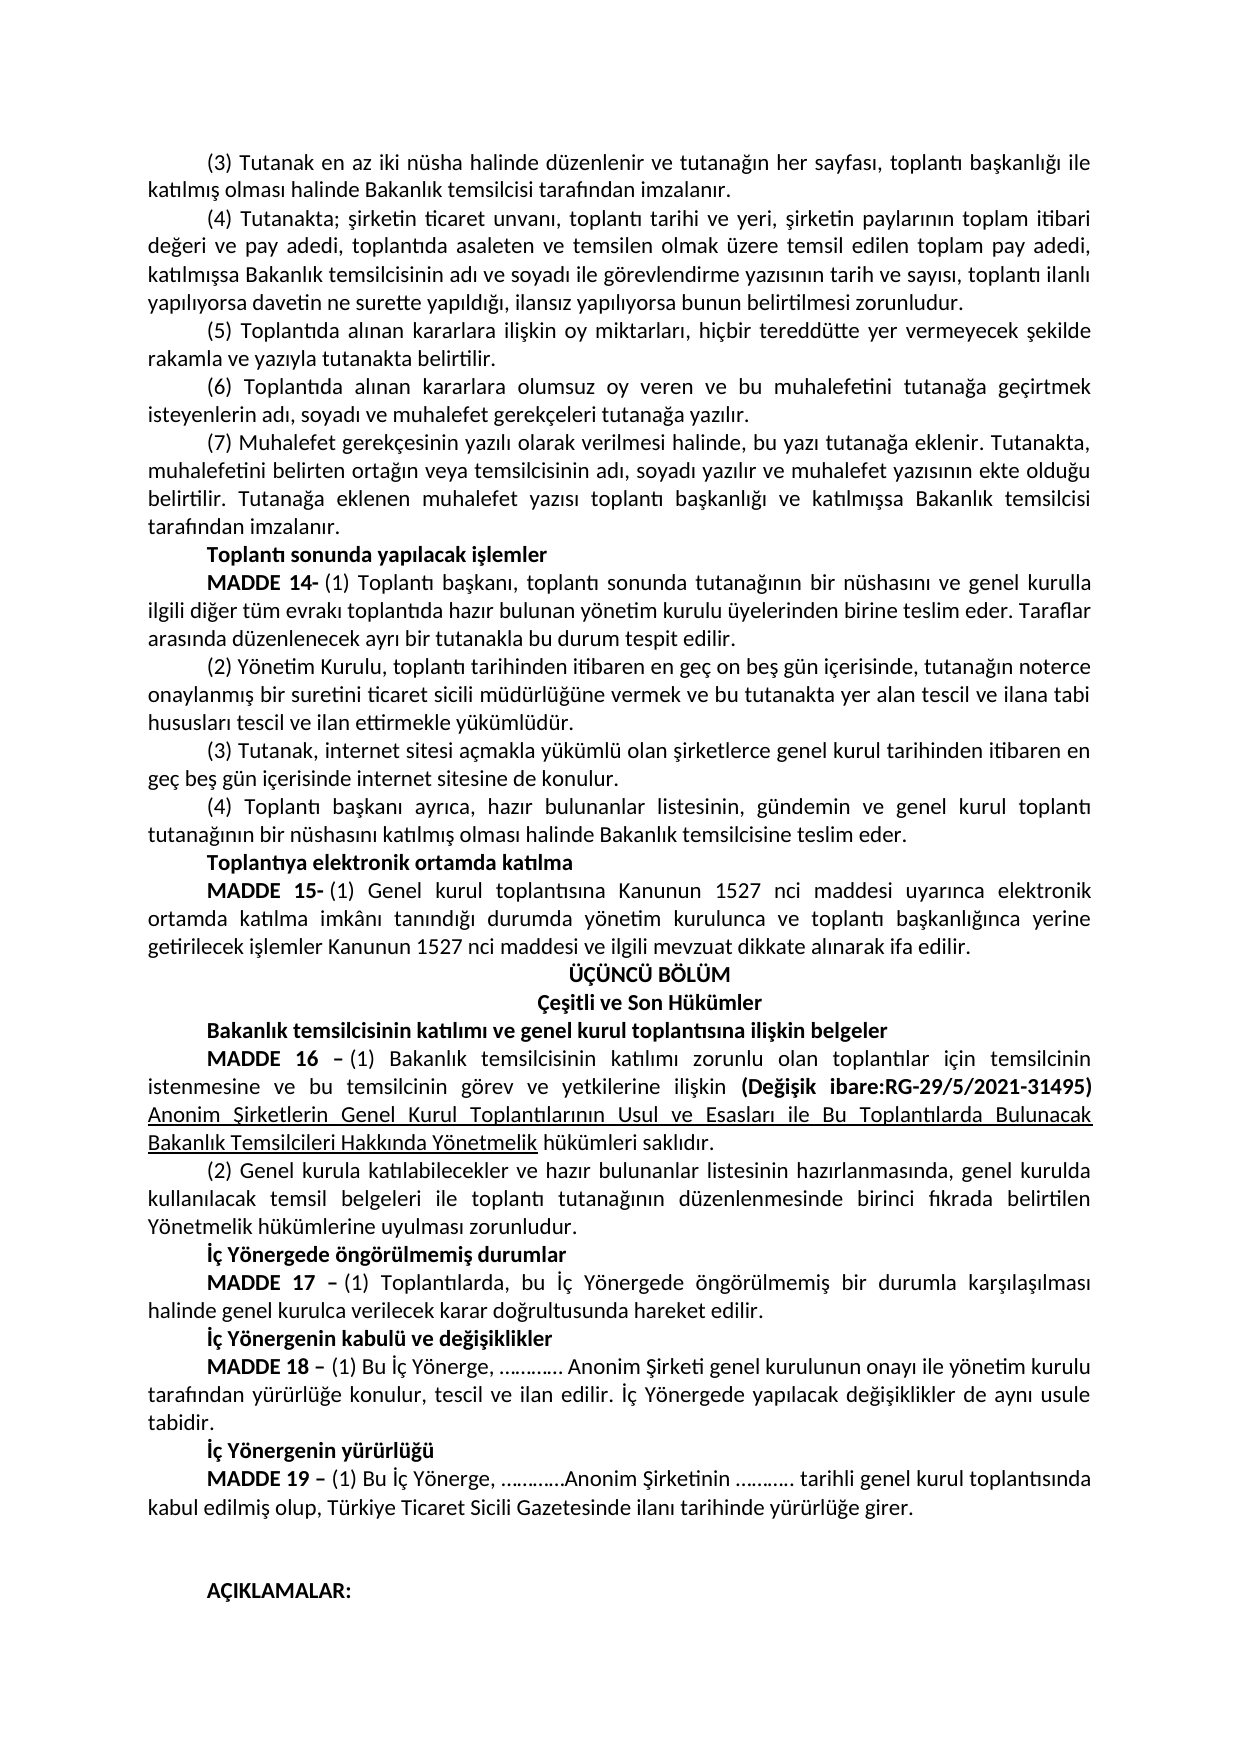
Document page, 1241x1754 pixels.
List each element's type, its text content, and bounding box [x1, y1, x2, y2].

text (2) Genel kurula katılabilecekler ve hazır bulunanlar listesinin hazırlanmasında, genel kurulda kullanılacak temsil belgeleri ile toplantı tutanağının düzenlenmesinde birinci fıkrada belirtilen Yönetmelik hükümlerine uyulması zorunludur. [148, 1156, 1093, 1240]
text MADDE 16 – (1) Bakanlık temsilcisinin katılımı zorunlu olan toplantılar için temsilcinin istenmesine ve bu temsilcinin görev ve yetkilerine ilişkin (Değişik ibare:RG-29/5/2021-31495) Anonim Şirketlerin Genel Kurul Toplantılarının Usul ve Esasları ile Bu Toplantılarda Bulunacak Bakanlık Temsilcileri Hakkında Yönetmelik hükümleri saklıdır. [148, 1126, 1093, 1156]
text (5) Toplantıda alınan kararlara ilişkin oy miktarları, hiçbir tereddütte yer vermeyecek şekilde rakamla ve yazıyla tutanakta belirtilir. [148, 316, 1093, 372]
text (7) Muhalefet gerekçesinin yazılı olarak verilmesi halinde, bu yazı tutanağa eklenir. Tutanakta, muhalefetini belirten ortağın veya temsilcisinin adı, soyadı yazılır ve muhalefet yazısının ekte olduğu belirtilir. Tutanağa eklenen muhalefet yazısı toplantı başkanlığı ve katılmışsa Bakanlık temsilcisi tarafından imzalanır. [148, 428, 1093, 540]
text İç Yönergede öngörülmemiş durumlar [148, 1240, 1093, 1268]
text MADDE 18 – (1) Bu İç Yönerge, ………… Anonim Şirketi genel kurulunun onayı ile yönetim kurulu tarafından yürürlüğe konulur, tescil ve ilan edilir. İç Yönergede yapılacak değişiklikler de aynı usule tabidir. [148, 1352, 1093, 1437]
text (3) Tutanak en az iki nüsha halinde düzenlenir ve tutanağın her sayfası, toplantı başkanlığı ile katılmış olması halinde Bakanlık temsilcisi tarafından imzalanır. [148, 148, 1093, 204]
text ÜÇÜNCÜ BÖLÜM [148, 960, 1093, 988]
text Çeşitli ve Son Hükümler [148, 988, 1093, 1016]
text (2) Yönetim Kurulu, toplantı tarihinden itibaren en geç on beş gün içerisinde, tutanağın noterce onaylanmış bir suretini ticaret sicili müdürlüğüne vermek ve bu tutanakta yer alan tescil ve ilana tabi hususları tescil ve ilan ettirmekle yükümlüdür. [148, 652, 1093, 736]
text MADDE 19 – (1) Bu İç Yönerge, …………Anonim Şirketinin ……….. tarihli genel kurul toplantısında kabul edilmiş olup, Türkiye Ticaret Sicili Gazetesinde ilanı tarihinde yürürlüğe girer. [148, 1464, 1093, 1521]
text (6) Toplantıda alınan kararlara olumsuz oy veren ve bu muhalefetini tutanağa geçirtmek isteyenlerin adı, soyadı ve muhalefet gerekçeleri tutanağa yazılır. [148, 372, 1093, 428]
text MADDE 17 – (1) Toplantılarda, bu İç Yönergede öngörülmemiş bir durumla karşılaşılması halinde genel kurulca verilecek karar doğrultusunda hareket edilir. [148, 1268, 1093, 1324]
text MADDE 15- (1) Genel kurul toplantısına Kanunun 1527 nci maddesi uyarınca elektronik ortamda katılma imkânı tanındığı durumda yönetim kurulunca ve toplantı başkanlığınca yerine getirilecek işlemler Kanunun 1527 nci maddesi ve ilgili mevzuat dikkate alınarak ifa edilir. [148, 876, 1093, 960]
text AÇIKLAMALAR: [148, 1577, 1093, 1605]
text İç Yönergenin yürürlüğü [148, 1437, 1093, 1464]
text Toplantı sonunda yapılacak işlemler [148, 540, 1093, 568]
text MADDE 14- (1) Toplantı başkanı, toplantı sonunda tutanağının bir nüshasını ve genel kurulla ilgili diğer tüm evrakı toplantıda hazır bulunan yönetim kurulu üyelerinden birine teslim eder. Taraflar arasında düzenlenecek ayrı bir tutanakla bu durum tespit edilir. [148, 568, 1093, 652]
text Toplantıya elektronik ortamda katılma [148, 848, 1093, 876]
text (4) Tutanakta; şirketin ticaret unvanı, toplantı tarihi ve yeri, şirketin paylarının toplam itibari değeri ve pay adedi, toplantıda asaleten ve temsilen olmak üzere temsil edilen toplam pay adedi, katılmışsa Bakanlık temsilcisinin adı ve soyadı ile görevlendirme yazısının tarih ve sayısı, toplantı ilanlı yapılıyorsa davetin ne surette yapıldığı, ilansız yapılıyorsa bunun belirtilmesi zorunludur. [148, 204, 1093, 316]
text Bakanlık temsilcisinin katılımı ve genel kurul toplantısına ilişkin belgeler [148, 1016, 1093, 1044]
text (3) Tutanak, internet sitesi açmakla yükümlü olan şirketlerce genel kurul tarihinden itibaren en geç beş gün içerisinde internet sitesine de konulur. [148, 736, 1093, 792]
text (4) Toplantı başkanı ayrıca, hazır bulunanlar listesinin, gündemin ve genel kurul toplantı tutanağının bir nüshasını katılmış olması halinde Bakanlık temsilcisine teslim eder. [148, 792, 1093, 848]
text MADDE 16 – (1) Bakanlık temsilcisinin katılımı zorunlu olan toplantılar için temsilcinin istenmesine ve bu temsilcinin görev ve yetkilerine ilişkin (Değişik ibare:RG-29/5/2021-31495) Anonim Şirketlerin Genel Kurul Toplantılarının Usul ve Esasları ile Bu Toplantılarda Bulunacak Bakanlık Temsilcileri Hakkında Yönetmelik hükümleri saklıdır. [148, 1044, 1093, 1124]
text İç Yönergenin kabulü ve değişiklikler [148, 1324, 1093, 1352]
